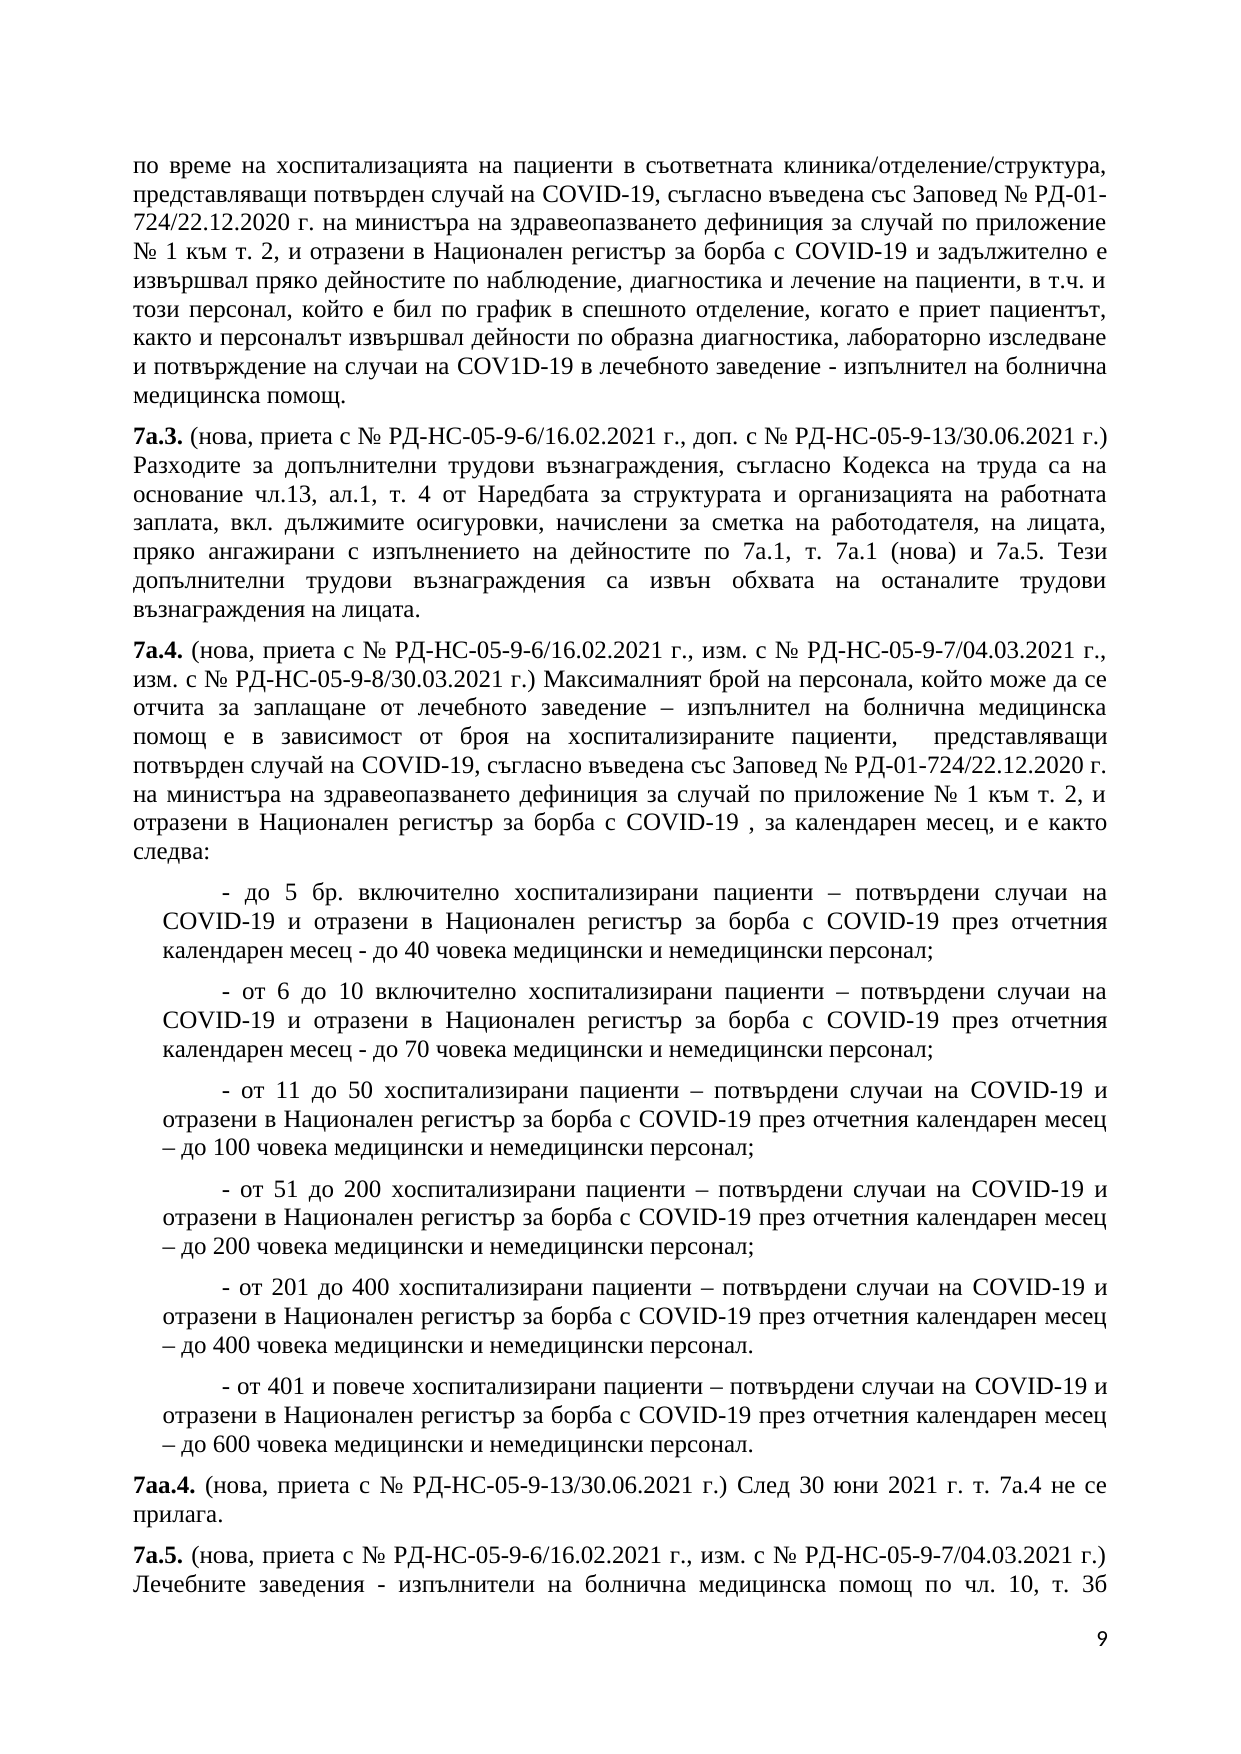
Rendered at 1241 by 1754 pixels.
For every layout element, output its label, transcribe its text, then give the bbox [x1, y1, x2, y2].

text - от 6 до 10 включително хоспитализирани пациенти – потвърдени случаи на COVID-19 и отразени в Национален регистър за борба с COVID-19 през отчетния календарен месец - до 70 човека медицински и немедицински персонал; [162, 976, 1107, 1062]
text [133, 1540, 1107, 1597]
text - от 51 до 200 хоспитализирани пациенти – потвърдени случаи на COVID-19 и отразени в Национален регистър за борба с COVID-19 през отчетния календарен месец – до 200 човека медицински и немедицински персонал; [162, 1174, 1107, 1260]
text - от 201 до 400 хоспитализирани пациенти – потвърдени случаи на COVID-19 и отразени в Национален регистър за борба с COVID-19 през отчетния календарен месец – до 400 човека медицински и немедицински персонал. [162, 1272, 1107, 1359]
text 7аа.4. (нова, приета с № РД-НС-05-9-13/30.06.2021 г.) След 30 юни 2021 г. т. 7а.4 не се прилага. [133, 1470, 1107, 1527]
text - от 11 до 50 хоспитализирани пациенти – потвърдени случаи на COVID-19 и отразени в Национален регистър за борба с COVID-19 през отчетния календарен месец – до 100 човека медицински и немедицински персонал; [162, 1075, 1107, 1161]
text 7а.3. (нова, приета с № РД-НС-05-9-6/16.02.2021 г., доп. с № РД-НС-05-9-13/30.06.2021 г.) Разходите за допълнителни трудови възнаграждения, съгласно Кодекса на труда са на основание чл.13, ал.1, т. 4 от Наредбата за структурата и организацията на работната заплата, вкл. дължимите осигуровки, начислени за сметка на работодателя, на лицата, пряко ангажирани с изпълнението на дейностите по 7а.1, т. 7а.1 (нова) и 7а.5. Тези допълнителни трудови възнаграждения са извън обхвата на останалите трудови възнаграждения на лицата. [133, 421, 1107, 622]
text - от 401 и повече хоспитализирани пациенти – потвърдени случаи на COVID-19 и отразени в Национален регистър за борба с COVID-19 през отчетния календарен месец – до 600 човека медицински и немедицински персонал. [162, 1371, 1107, 1457]
text - до 5 бр. включително хоспитализирани пациенти – потвърдени случаи на COVID-19 и отразени в Национален регистър за борба с COVID-19 през отчетния календарен месец - до 40 човека медицински и немедицински персонал; [162, 877, 1107, 964]
text 7а.4. (нова, приета с № РД-НС-05-9-6/16.02.2021 г., изм. с № РД-НС-05-9-7/04.03.2021 г., изм. с № РД-НС-05-9-8/30.03.2021 г.) Максималният брой на персонала, който може да се отчита за заплащане от лечебното заведение – изпълнител на болнична медицинска помощ е в зависимост от броя на хоспитализираните пациенти, представляващи потвърден случай на COVID-19, съгласно въведена със Заповед № РД-01-724/22.12.2020 г. на министъра на здравеопазването дефиниция за случай по приложение № 1 към т. 2, и отразени в Национален регистър за борба с COVID-19 , за календарен месец, и е както следва: [133, 635, 1107, 865]
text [133, 150, 1107, 409]
